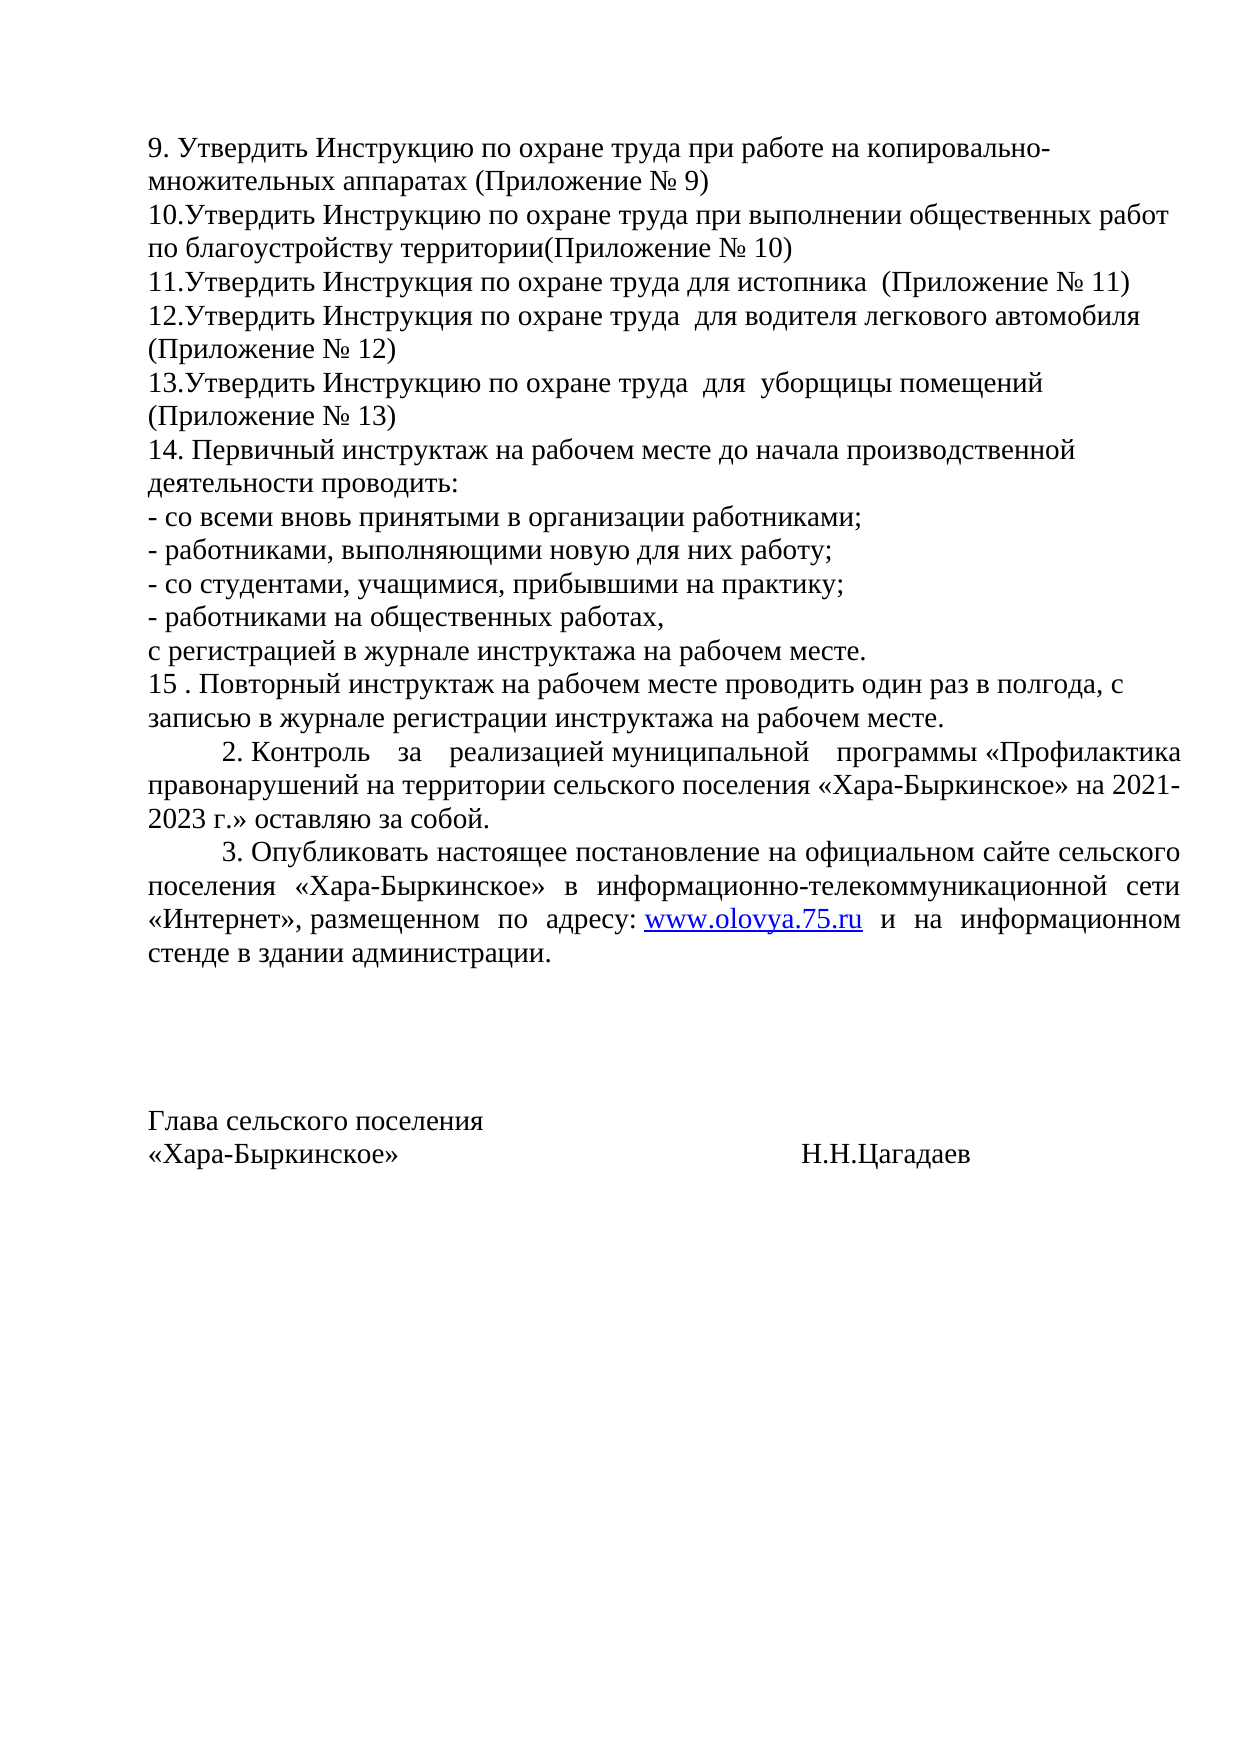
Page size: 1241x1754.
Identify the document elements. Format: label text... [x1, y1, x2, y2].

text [148, 118, 1181, 264]
text 12.Утвердить Инструкция по охране труда для водителя легкового автомобиля (Приложение № 12) [148, 298, 1181, 365]
text Глава сельского поселения [148, 1103, 1181, 1136]
text 14. Первичный инструктаж на рабочем месте до начала производственной деятельности проводить: - со всеми вновь принятыми в организации работниками; - работниками, выполняющими новую для них работу; - со студентами, учащимися, прибывшими на практику; - работниками на общественных работах, с регистрацией в журнале инструктажа на рабочем месте. 15 . Повторный инструктаж на рабочем месте проводить один раз в полгода, с записью в журнале регистрации инструктажа на рабочем месте. [148, 432, 1181, 734]
text 2. Контроль за реализацией муниципальной программы «Профилактика правонарушений на территории сельского поселения «Хара-Быркинское» на 2021-2023 г.» оставляю за собой. [148, 734, 1181, 834]
text 3. Опубликовать настоящее постановление на официальном сайте сельского поселения «Хара-Быркинское» в информационно-телекоммуникационной сети «Интернет», размещенном по адресу: www.olovya.75.ru и на информационном стенде в здании администрации. [148, 834, 1181, 968]
text 13.Утвердить Инструкцию по охране труда для уборщицы помещений (Приложение № 13) [148, 365, 1181, 432]
text «Хара-Быркинское» Н.Н.Цагадаев [148, 1136, 1181, 1170]
text 11.Утвердить Инструкция по охране труда для истопника (Приложение № 11) [148, 264, 1181, 298]
